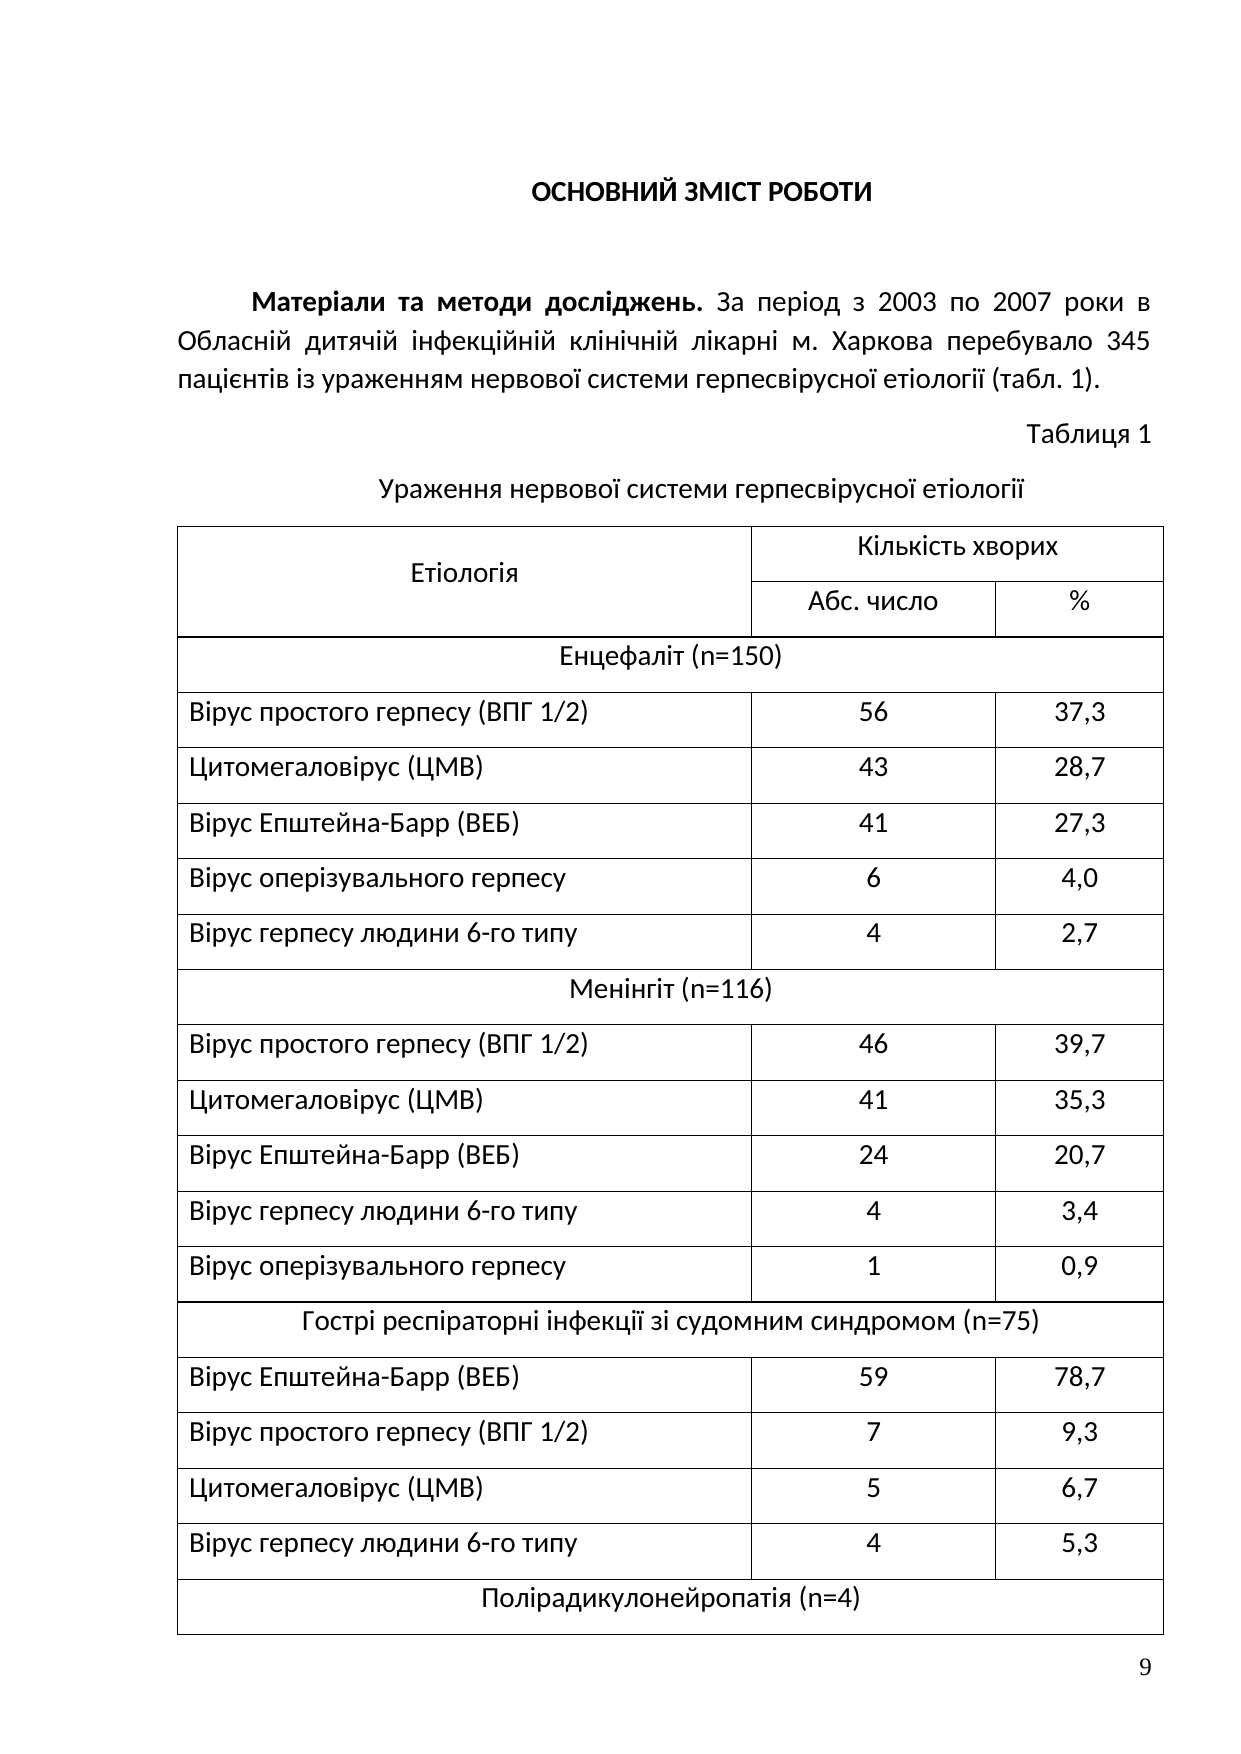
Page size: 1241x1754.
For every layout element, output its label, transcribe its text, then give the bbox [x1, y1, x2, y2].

table_cell Вірус герпесу людини 6-го типу [178, 1192, 751, 1246]
table_cell 56 [752, 693, 995, 747]
table_cell 43 [752, 748, 995, 803]
text Таблиця 1 [177, 415, 1152, 451]
table_cell 4 [752, 1192, 995, 1246]
text ОСНОВНИЙ ЗМІСТ РОБОТИ [177, 173, 1152, 209]
table_cell 39,7 [996, 1025, 1163, 1080]
text Матеріали та методи досліджень. За період з 2003 по 2007 роки в Обласній дитячій інфекційній клінічній лікарні м. Харкова перебувало 345 пацієнтів із ураженням нервової системи герпесвірусної етіології (табл. 1). [177, 283, 1152, 396]
table_cell Вірус Епштейна-Барр (ВЕБ) [178, 1358, 751, 1412]
table_cell 4,0 [996, 859, 1163, 913]
table_cell 3,4 [996, 1192, 1163, 1246]
table_cell 1 [752, 1247, 995, 1301]
table_cell 2,7 [996, 915, 1163, 969]
table_cell Цитомегаловірус (ЦМВ) [178, 748, 751, 803]
table_cell 7 [752, 1413, 995, 1468]
table_cell Вірус Епштейна-Барр (ВЕБ) [178, 804, 751, 858]
table_cell 4 [752, 1524, 995, 1578]
table_cell 46 [752, 1025, 995, 1080]
table_cell Гострі респіраторні інфекції зі судомним синдромом (n=75) [178, 1303, 1163, 1357]
table_cell Вірус простого герпесу (ВПГ 1/2) [178, 1025, 751, 1080]
table_cell Вірус оперізувального герпесу [178, 1247, 751, 1301]
table_cell 78,7 [996, 1358, 1163, 1412]
table_cell Вірус герпесу людини 6-го типу [178, 915, 751, 969]
table_header Кількість хворих [752, 527, 1163, 581]
table_header Етіологія [178, 527, 751, 636]
table_cell 28,7 [996, 748, 1163, 803]
table_cell Вірус Епштейна-Барр (ВЕБ) [178, 1136, 751, 1191]
table_cell Вірус простого герпесу (ВПГ 1/2) [178, 1413, 751, 1468]
table_cell 27,3 [996, 804, 1163, 858]
text Ураження нервової системи герпесвірусної етіології [177, 471, 1152, 506]
table_cell Абс. число [752, 582, 995, 636]
table_cell 6 [752, 859, 995, 913]
table_cell Енцефаліт (n=150) [178, 638, 1163, 692]
table_cell Цитомегаловірус (ЦМВ) [178, 1469, 751, 1523]
table_cell 20,7 [996, 1136, 1163, 1191]
table_cell Вірус герпесу людини 6-го типу [178, 1524, 751, 1578]
table_cell 41 [752, 1081, 995, 1135]
table_cell 59 [752, 1358, 995, 1412]
table_cell 5 [752, 1469, 995, 1523]
table_cell 9,3 [996, 1413, 1163, 1468]
table_cell Вірус простого герпесу (ВПГ 1/2) [178, 693, 751, 747]
table_cell Вірус оперізувального герпесу [178, 859, 751, 913]
table_cell 5,3 [996, 1524, 1163, 1578]
table_cell 6,7 [996, 1469, 1163, 1523]
table_cell 0,9 [996, 1247, 1163, 1301]
table_cell % [996, 582, 1163, 636]
table_cell 37,3 [996, 693, 1163, 747]
table_cell 4 [752, 915, 995, 969]
table_cell 41 [752, 804, 995, 858]
table_cell Полірадикулонейропатія (n=4) [178, 1580, 1163, 1634]
table_cell Цитомегаловірус (ЦМВ) [178, 1081, 751, 1135]
table_cell 24 [752, 1136, 995, 1191]
table_cell Менінгіт (n=116) [178, 970, 1163, 1024]
table_cell 35,3 [996, 1081, 1163, 1135]
